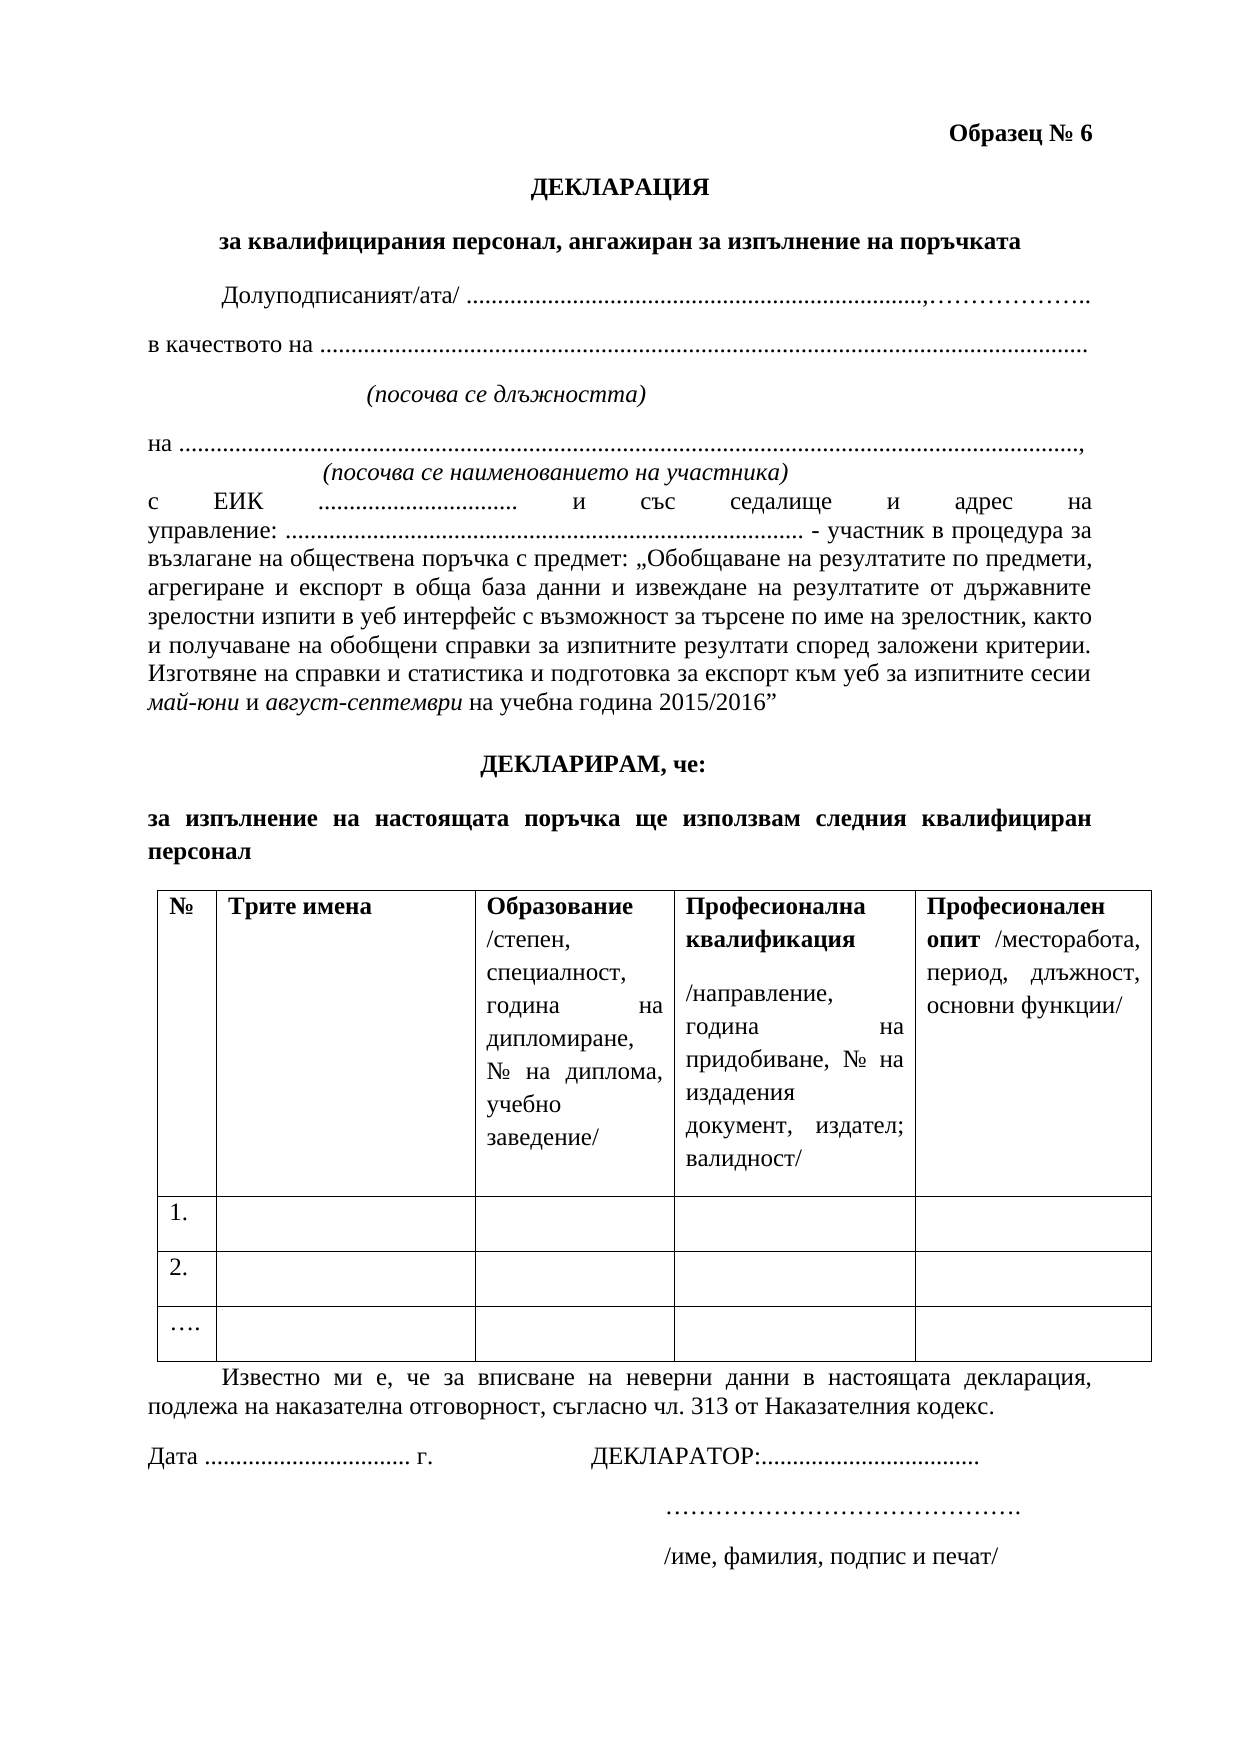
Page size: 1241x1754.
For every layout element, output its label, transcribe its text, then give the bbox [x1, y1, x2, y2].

text (посочва се наименованието на участника) [148, 457, 1093, 486]
table_cell [675, 1197, 915, 1251]
table_cell [916, 1307, 1151, 1361]
text за изпълнение на настоящата поръчка ще използвам следния квалифициран персонал [148, 803, 1093, 865]
table_cell …. [158, 1307, 216, 1361]
table_cell [217, 1197, 475, 1251]
table_cell [217, 1252, 475, 1306]
table_header Професионална квалификация /направление, година на придобиване, № на издадения документ, издател; валидност/ [675, 891, 915, 1196]
text Долуподписаният/ата/ .........................................................................,……………….. [148, 280, 1093, 308]
text ДЕКЛАРАЦИЯ [148, 172, 1093, 201]
table_cell [476, 1252, 674, 1306]
text ДЕКЛАРИРАМ, че: [443, 749, 1093, 778]
text ……………………………………. [148, 1491, 1093, 1520]
table_cell [916, 1197, 1151, 1251]
table_cell [675, 1307, 915, 1361]
text с ЕИК ................................ и със седалище и адрес на управление: ................................................................................... - участник в процедура за възлагане на обществена поръчка с предмет: „Обобщаване на резултатите по предмети, агрегиране и експорт в обща база данни и извеждане на резултатите от държавните зрелостни изпити в уеб интерфейс с възможност за търсене по име на зрелостник, както и получаване на обобщени справки за изпитните резултати според заложени критерии. Изготвяне на справки и статистика и подготовка за експорт към уеб за изпитните сесии май-юни и август-септември на учебна година 2015/2016” [148, 486, 1093, 716]
list /име, фамилия, подпис и печат/ [664, 1541, 1093, 1570]
table_cell 2. [158, 1252, 216, 1306]
text Образец № 6 [148, 118, 1093, 147]
text Дата ................................. г. ДЕКЛАРАТОР:................................... [148, 1441, 1093, 1470]
table_cell [476, 1197, 674, 1251]
text на ................................................................................................................................................, [148, 428, 1093, 457]
table_cell 1. [158, 1197, 216, 1251]
table_header Професионален опит /месторабота, период, длъжност, основни функции/ [916, 891, 1151, 1196]
text за квалифицирания персонал, ангажиран за изпълнение на поръчката [148, 226, 1093, 255]
text в качеството на ........................................................................................................................... [148, 329, 1093, 358]
text (посочва се длъжността) [148, 379, 1093, 408]
text Известно ми е, че за вписване на неверни данни в настоящата декларация, подлежа на наказателна отговорност, съгласно чл. 313 от Наказателния кодекс. [148, 1362, 1093, 1420]
table_header Трите имена [217, 891, 475, 1196]
table_cell [217, 1307, 475, 1361]
table_cell [675, 1252, 915, 1306]
table_cell [916, 1252, 1151, 1306]
table_header Образование /степен, специалност, година на дипломиране, № на диплома, учебно заведение/ [476, 891, 674, 1196]
table_header № [158, 891, 216, 1196]
table_cell [476, 1307, 674, 1361]
